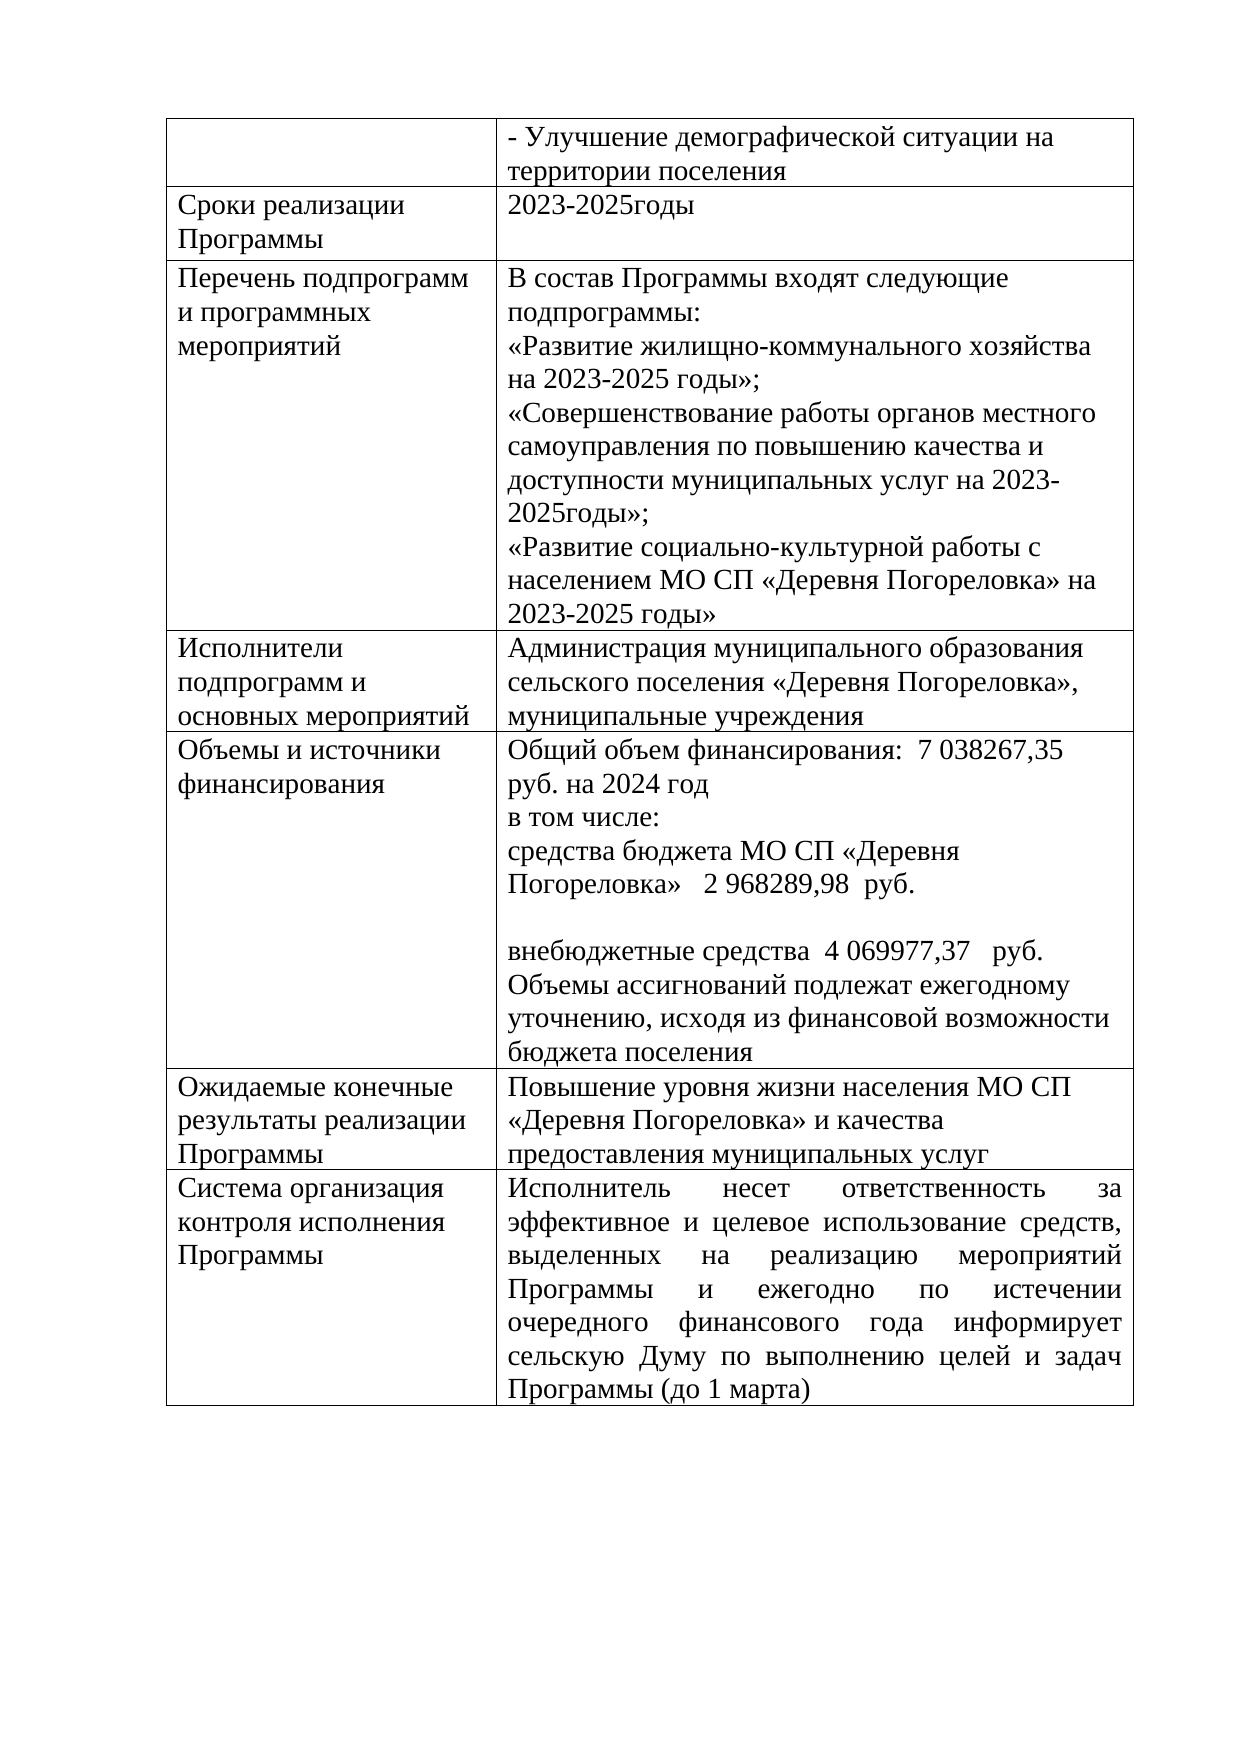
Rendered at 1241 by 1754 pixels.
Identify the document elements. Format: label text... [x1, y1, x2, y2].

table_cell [167, 119, 496, 186]
table_cell Сроки реализации Программы [167, 187, 496, 259]
table_cell Объемы и источники финансирования [167, 732, 496, 1068]
table_cell Ожидаемые конечные результаты реализации Программы [167, 1069, 496, 1169]
table_cell Исполнители подпрограмм и основных мероприятий [167, 631, 496, 731]
table_cell В состав Программы входят следующие подпрограммы: «Развитие жилищно-коммунального хозяйства на 2023-2025 годы»; «Совершенствование работы органов местного самоуправления по повышению качества и доступности муниципальных услуг на 2023-2025годы»; «Развитие социально-культурной работы с населением МО СП «Деревня Погореловка» на 2023-2025 годы» [497, 261, 1133, 629]
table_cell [497, 119, 1133, 186]
table_cell Администрация муниципального образования сельского поселения «Деревня Погореловка», муниципальные учреждения [497, 631, 1133, 731]
table_cell Система организация контроля исполнения Программы [167, 1170, 496, 1405]
table_cell Перечень подпрограмм и программных мероприятий [167, 261, 496, 629]
table_cell Исполнитель несет ответственность за эффективное и целевое использование средств, выделенных на реализацию мероприятий Программы и ежегодно по истечении очередного финансового года информирует сельскую Думу по выполнению целей и задач Программы (до 1 марта) [497, 1170, 1133, 1405]
table_cell 2023-2025годы [497, 187, 1133, 259]
table_cell Повышение уровня жизни населения МО СП «Деревня Погореловка» и качества предоставления муниципальных услуг [497, 1069, 1133, 1169]
table_cell Общий объем финансирования: 7 038267,35 руб. на 2024 год в том числе: средства бюджета МО СП «Деревня Погореловка» 2 968289,98 руб. внебюджетные средства 4 069977,37 руб. Объемы ассигнований подлежат ежегодному уточнению, исходя из финансовой возможности бюджета поселения [497, 732, 1133, 1068]
